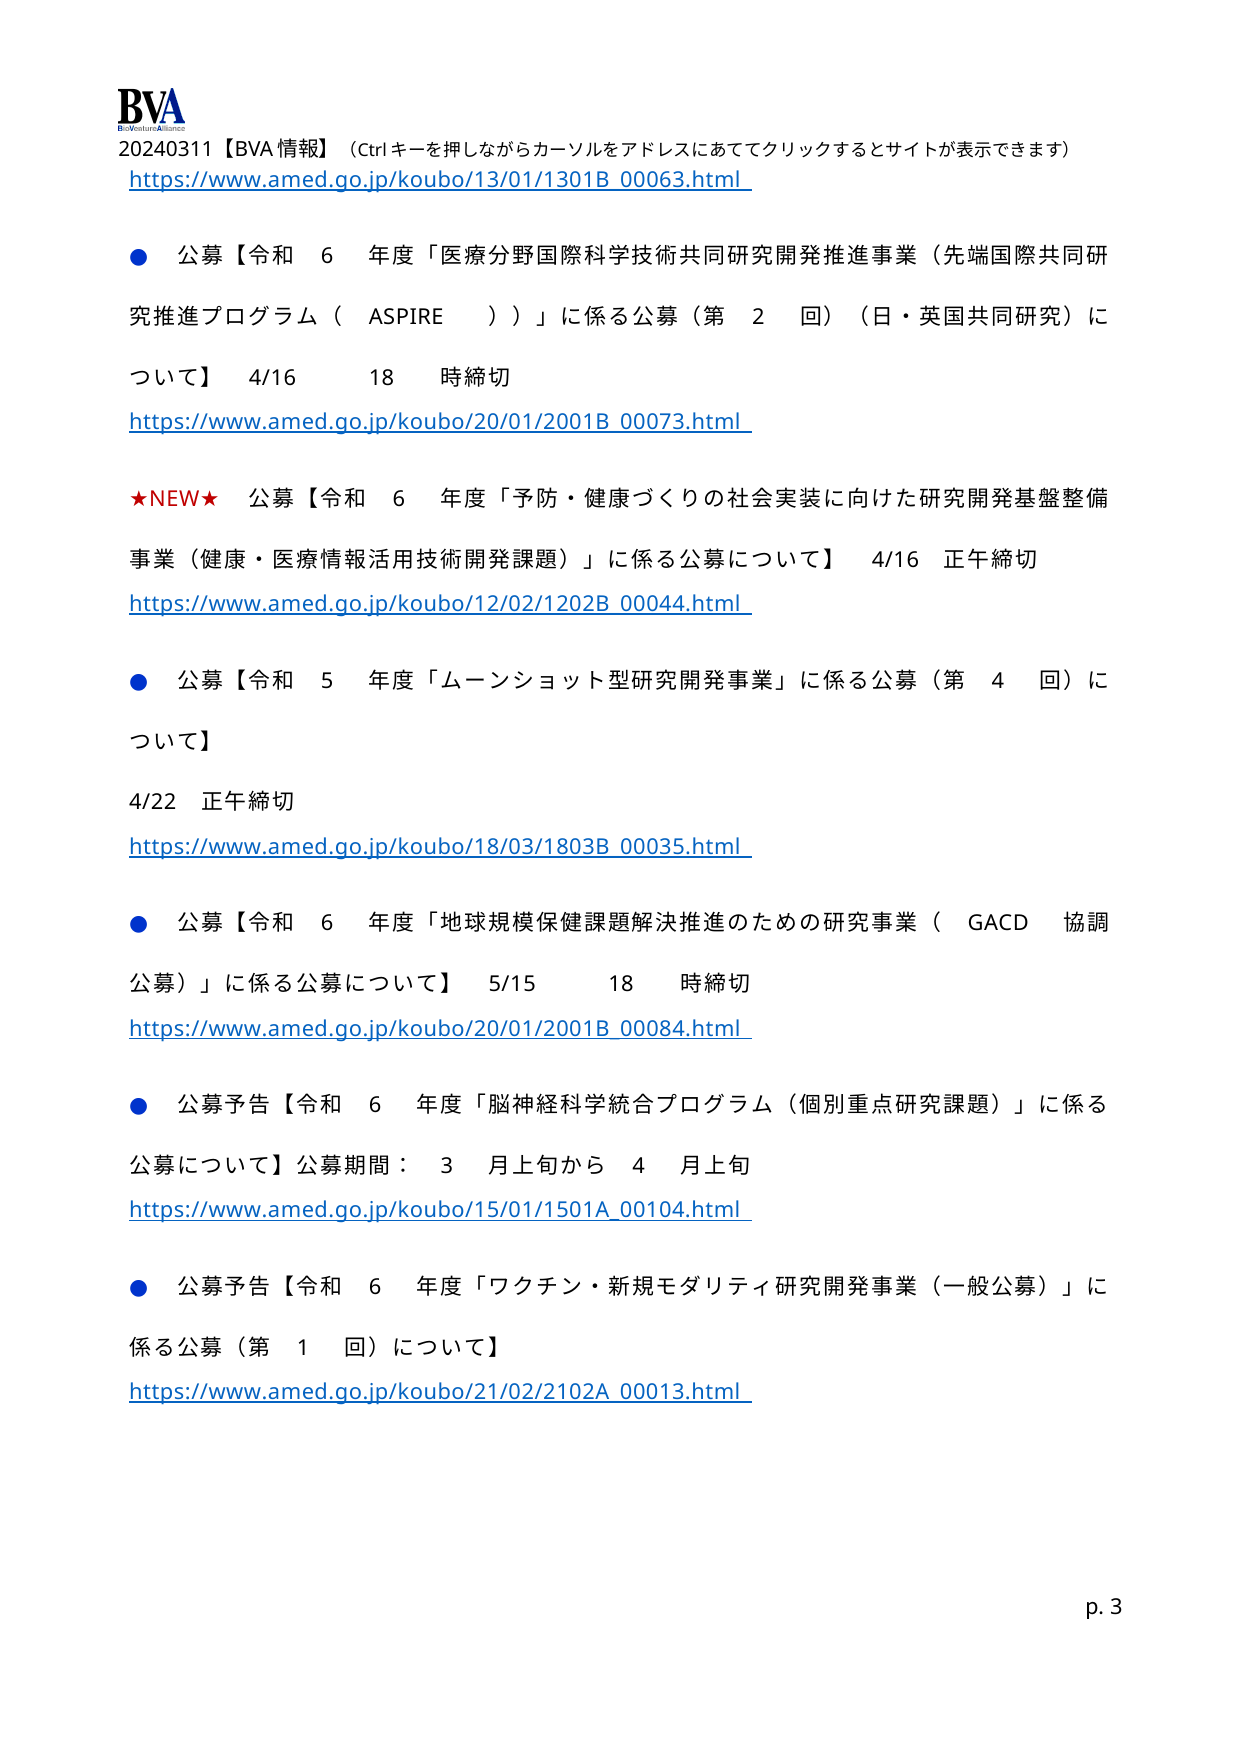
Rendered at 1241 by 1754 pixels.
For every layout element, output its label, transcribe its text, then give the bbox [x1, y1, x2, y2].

text https://www.amed.go.jp/koubo/20/01/2001B_00084.html [129, 1012, 1111, 1043]
text https://www.amed.go.jp/koubo/15/01/1501A_00104.html [129, 1194, 1111, 1224]
picture [118, 88, 185, 131]
text https://www.amed.go.jp/koubo/12/02/1202B_00044.html [129, 588, 1111, 618]
text 4/22正午締切 [129, 770, 1111, 830]
text ★NEW★公募【令和6年度「予防・健康づくりの社会実装に向けた研究開発基盤整備事業（健康・医療情報活用技術開発課題）」に係る公募について】4/16正午締切 [129, 467, 1111, 588]
text https://www.amed.go.jp/koubo/13/01/1301B_00063.html [129, 163, 1111, 194]
text ●公募【令和5年度「ムーンショット型研究開発事業」に係る公募（第4回）について】 [129, 648, 1111, 770]
text https://www.amed.go.jp/koubo/18/03/1803B_00035.html [129, 830, 1111, 861]
text ●公募【令和6年度「地球規模保健課題解決推進のための研究事業（GACD協調公募）」に係る公募について】5/15 18時締切 [129, 891, 1111, 1012]
text ●公募予告【令和6年度「脳神経科学統合プログラム（個別重点研究課題）」に係る公募について】公募期間：3月上旬から4月上旬 [129, 1073, 1111, 1194]
text https://www.amed.go.jp/koubo/21/02/2102A_00013.html [129, 1376, 1111, 1406]
text https://www.amed.go.jp/koubo/20/01/2001B_00073.html [129, 406, 1111, 436]
text ●公募【令和6年度「医療分野国際科学技術共同研究開発推進事業（先端国際共同研究推進プログラム（ASPIRE））」に係る公募（第2回）（日・英国共同研究）について】4/16 18時締切 [129, 224, 1111, 406]
text ●公募予告【令和6年度「ワクチン・新規モダリティ研究開発事業（一般公募）」に係る公募（第1回）について】 [129, 1255, 1111, 1376]
